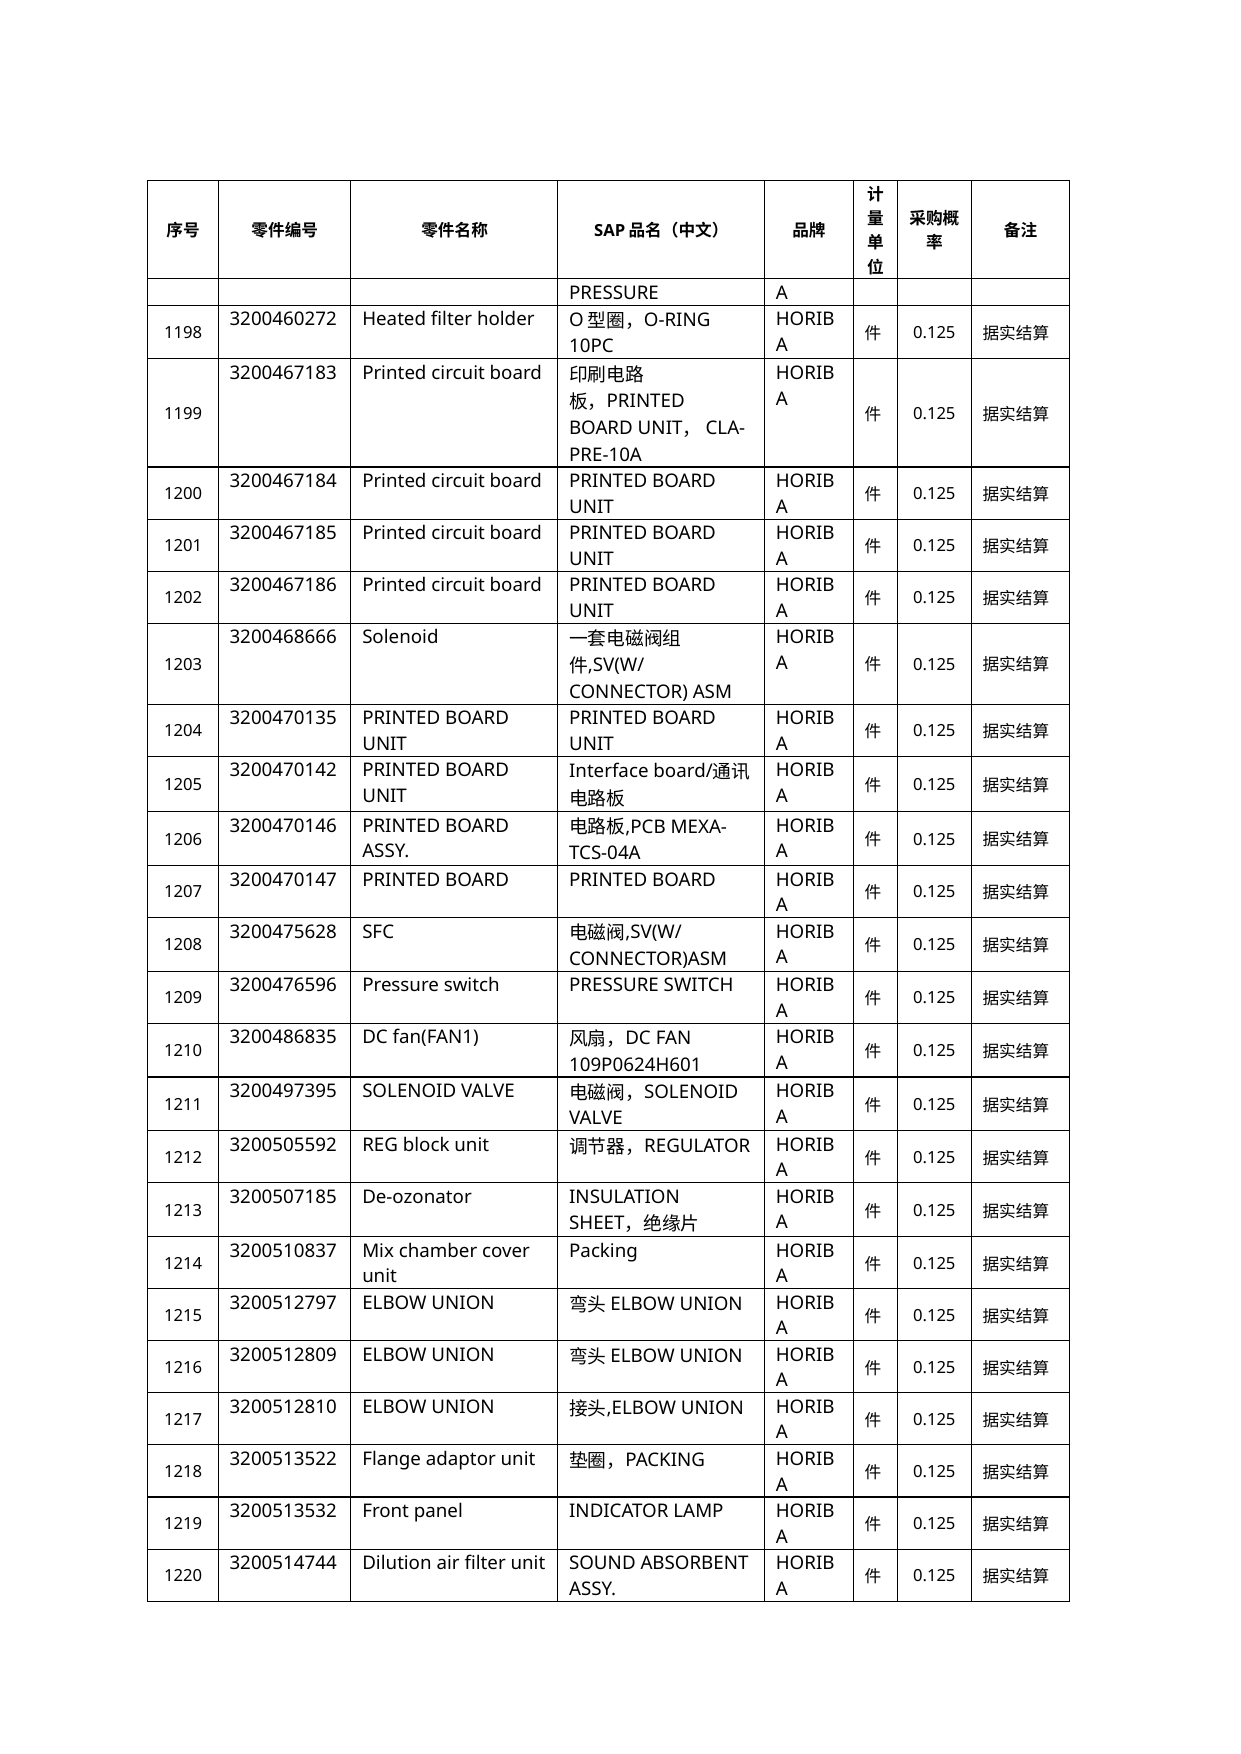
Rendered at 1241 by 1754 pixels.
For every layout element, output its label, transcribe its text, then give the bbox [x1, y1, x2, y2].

table_header 计量 单位 [854, 181, 897, 278]
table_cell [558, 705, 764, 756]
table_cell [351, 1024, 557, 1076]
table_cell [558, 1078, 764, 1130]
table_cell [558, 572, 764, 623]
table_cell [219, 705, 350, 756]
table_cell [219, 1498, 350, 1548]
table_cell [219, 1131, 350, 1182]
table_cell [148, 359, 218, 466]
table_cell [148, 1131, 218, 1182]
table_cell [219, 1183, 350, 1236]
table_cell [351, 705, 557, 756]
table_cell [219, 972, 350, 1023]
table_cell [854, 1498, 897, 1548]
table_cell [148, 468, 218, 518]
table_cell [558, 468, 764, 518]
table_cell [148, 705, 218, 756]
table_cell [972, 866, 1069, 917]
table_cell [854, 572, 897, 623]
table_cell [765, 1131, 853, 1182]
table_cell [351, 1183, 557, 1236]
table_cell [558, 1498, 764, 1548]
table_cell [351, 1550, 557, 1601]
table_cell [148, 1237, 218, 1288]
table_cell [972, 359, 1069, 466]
table_header 零件编号 [219, 181, 350, 278]
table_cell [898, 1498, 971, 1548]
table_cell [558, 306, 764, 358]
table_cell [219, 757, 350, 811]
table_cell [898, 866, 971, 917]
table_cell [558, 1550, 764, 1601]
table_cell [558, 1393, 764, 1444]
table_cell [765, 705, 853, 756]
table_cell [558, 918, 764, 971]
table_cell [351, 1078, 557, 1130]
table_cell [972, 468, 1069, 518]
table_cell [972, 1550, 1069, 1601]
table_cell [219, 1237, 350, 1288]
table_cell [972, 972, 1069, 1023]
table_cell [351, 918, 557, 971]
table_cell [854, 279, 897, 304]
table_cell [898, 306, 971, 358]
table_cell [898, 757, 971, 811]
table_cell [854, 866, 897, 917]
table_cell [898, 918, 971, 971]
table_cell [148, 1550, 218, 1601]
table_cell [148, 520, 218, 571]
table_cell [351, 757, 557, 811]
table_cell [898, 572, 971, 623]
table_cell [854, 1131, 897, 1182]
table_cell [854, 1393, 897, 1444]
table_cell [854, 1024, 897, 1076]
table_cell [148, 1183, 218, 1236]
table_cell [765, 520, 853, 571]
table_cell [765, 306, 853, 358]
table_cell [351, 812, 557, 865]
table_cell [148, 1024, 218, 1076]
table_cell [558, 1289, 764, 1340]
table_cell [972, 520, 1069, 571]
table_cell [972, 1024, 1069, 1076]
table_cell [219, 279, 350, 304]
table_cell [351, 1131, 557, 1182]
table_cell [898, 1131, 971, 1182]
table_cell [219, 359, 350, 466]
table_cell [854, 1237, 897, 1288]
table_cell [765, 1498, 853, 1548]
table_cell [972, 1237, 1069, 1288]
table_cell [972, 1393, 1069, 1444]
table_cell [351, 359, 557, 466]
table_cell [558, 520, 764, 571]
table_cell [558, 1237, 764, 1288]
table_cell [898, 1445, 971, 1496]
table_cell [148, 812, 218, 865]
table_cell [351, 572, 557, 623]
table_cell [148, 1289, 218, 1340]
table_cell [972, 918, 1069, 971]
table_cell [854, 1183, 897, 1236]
table_header 零件名称 [351, 181, 557, 278]
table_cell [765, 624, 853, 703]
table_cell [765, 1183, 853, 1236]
table_header 品牌 [765, 181, 853, 278]
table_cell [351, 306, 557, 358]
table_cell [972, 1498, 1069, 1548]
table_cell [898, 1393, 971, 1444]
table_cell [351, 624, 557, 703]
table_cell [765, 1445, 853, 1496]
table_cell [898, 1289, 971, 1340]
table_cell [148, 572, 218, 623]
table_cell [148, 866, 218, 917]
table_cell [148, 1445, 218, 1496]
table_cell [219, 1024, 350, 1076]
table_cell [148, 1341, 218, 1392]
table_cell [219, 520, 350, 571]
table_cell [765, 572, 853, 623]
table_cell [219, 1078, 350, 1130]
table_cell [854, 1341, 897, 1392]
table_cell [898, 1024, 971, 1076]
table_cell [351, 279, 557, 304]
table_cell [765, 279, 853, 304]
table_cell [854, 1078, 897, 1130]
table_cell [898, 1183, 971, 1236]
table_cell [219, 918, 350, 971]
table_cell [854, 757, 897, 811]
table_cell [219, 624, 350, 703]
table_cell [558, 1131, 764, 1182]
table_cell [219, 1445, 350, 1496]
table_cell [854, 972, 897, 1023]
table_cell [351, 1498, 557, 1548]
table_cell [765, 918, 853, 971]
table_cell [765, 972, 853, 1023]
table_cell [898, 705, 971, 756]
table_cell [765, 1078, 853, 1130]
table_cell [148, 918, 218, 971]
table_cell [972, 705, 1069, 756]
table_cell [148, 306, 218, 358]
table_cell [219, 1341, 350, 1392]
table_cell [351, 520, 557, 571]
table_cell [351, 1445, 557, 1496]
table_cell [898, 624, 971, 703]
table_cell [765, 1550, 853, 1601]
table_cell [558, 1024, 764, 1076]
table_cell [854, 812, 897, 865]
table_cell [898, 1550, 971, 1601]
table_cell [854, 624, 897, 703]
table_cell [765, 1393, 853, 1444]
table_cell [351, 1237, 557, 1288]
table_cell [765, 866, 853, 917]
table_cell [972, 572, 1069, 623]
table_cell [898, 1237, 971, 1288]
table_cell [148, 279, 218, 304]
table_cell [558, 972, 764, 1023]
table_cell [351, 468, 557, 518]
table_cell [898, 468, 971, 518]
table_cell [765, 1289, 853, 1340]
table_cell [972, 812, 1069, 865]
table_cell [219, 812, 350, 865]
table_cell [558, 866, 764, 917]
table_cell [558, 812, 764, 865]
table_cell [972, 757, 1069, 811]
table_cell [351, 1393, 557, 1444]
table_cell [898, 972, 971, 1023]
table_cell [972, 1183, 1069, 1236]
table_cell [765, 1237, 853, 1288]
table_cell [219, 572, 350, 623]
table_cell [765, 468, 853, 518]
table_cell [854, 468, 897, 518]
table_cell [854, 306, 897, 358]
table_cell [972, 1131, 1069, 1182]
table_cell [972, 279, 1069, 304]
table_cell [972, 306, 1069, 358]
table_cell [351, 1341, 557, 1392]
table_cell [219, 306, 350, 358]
table_header 序号 [148, 181, 218, 278]
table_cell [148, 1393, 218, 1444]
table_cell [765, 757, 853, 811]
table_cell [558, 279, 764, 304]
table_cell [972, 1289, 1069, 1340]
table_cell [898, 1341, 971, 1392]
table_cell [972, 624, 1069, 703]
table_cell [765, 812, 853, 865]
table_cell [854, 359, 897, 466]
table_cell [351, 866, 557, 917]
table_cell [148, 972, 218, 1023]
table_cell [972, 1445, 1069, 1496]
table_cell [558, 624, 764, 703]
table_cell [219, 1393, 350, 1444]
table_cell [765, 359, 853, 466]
table_header SAP品名（中文） [558, 181, 764, 278]
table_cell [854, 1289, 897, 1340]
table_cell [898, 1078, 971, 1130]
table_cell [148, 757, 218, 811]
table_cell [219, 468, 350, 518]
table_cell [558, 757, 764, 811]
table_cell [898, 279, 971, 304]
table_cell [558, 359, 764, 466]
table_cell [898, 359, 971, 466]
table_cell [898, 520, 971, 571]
table_header 采购概率 [898, 181, 971, 278]
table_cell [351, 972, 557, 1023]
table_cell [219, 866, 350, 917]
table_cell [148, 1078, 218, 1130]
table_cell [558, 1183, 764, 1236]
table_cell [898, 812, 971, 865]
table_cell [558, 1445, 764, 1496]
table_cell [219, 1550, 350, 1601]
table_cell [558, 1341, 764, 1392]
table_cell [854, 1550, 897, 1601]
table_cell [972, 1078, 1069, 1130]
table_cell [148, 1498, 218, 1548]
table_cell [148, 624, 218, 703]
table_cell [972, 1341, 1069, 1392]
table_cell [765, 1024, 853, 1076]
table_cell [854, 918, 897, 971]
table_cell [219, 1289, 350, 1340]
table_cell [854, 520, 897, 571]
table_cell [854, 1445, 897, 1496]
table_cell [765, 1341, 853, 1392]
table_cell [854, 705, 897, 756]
table_header 备注 [972, 181, 1069, 278]
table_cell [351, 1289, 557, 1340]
